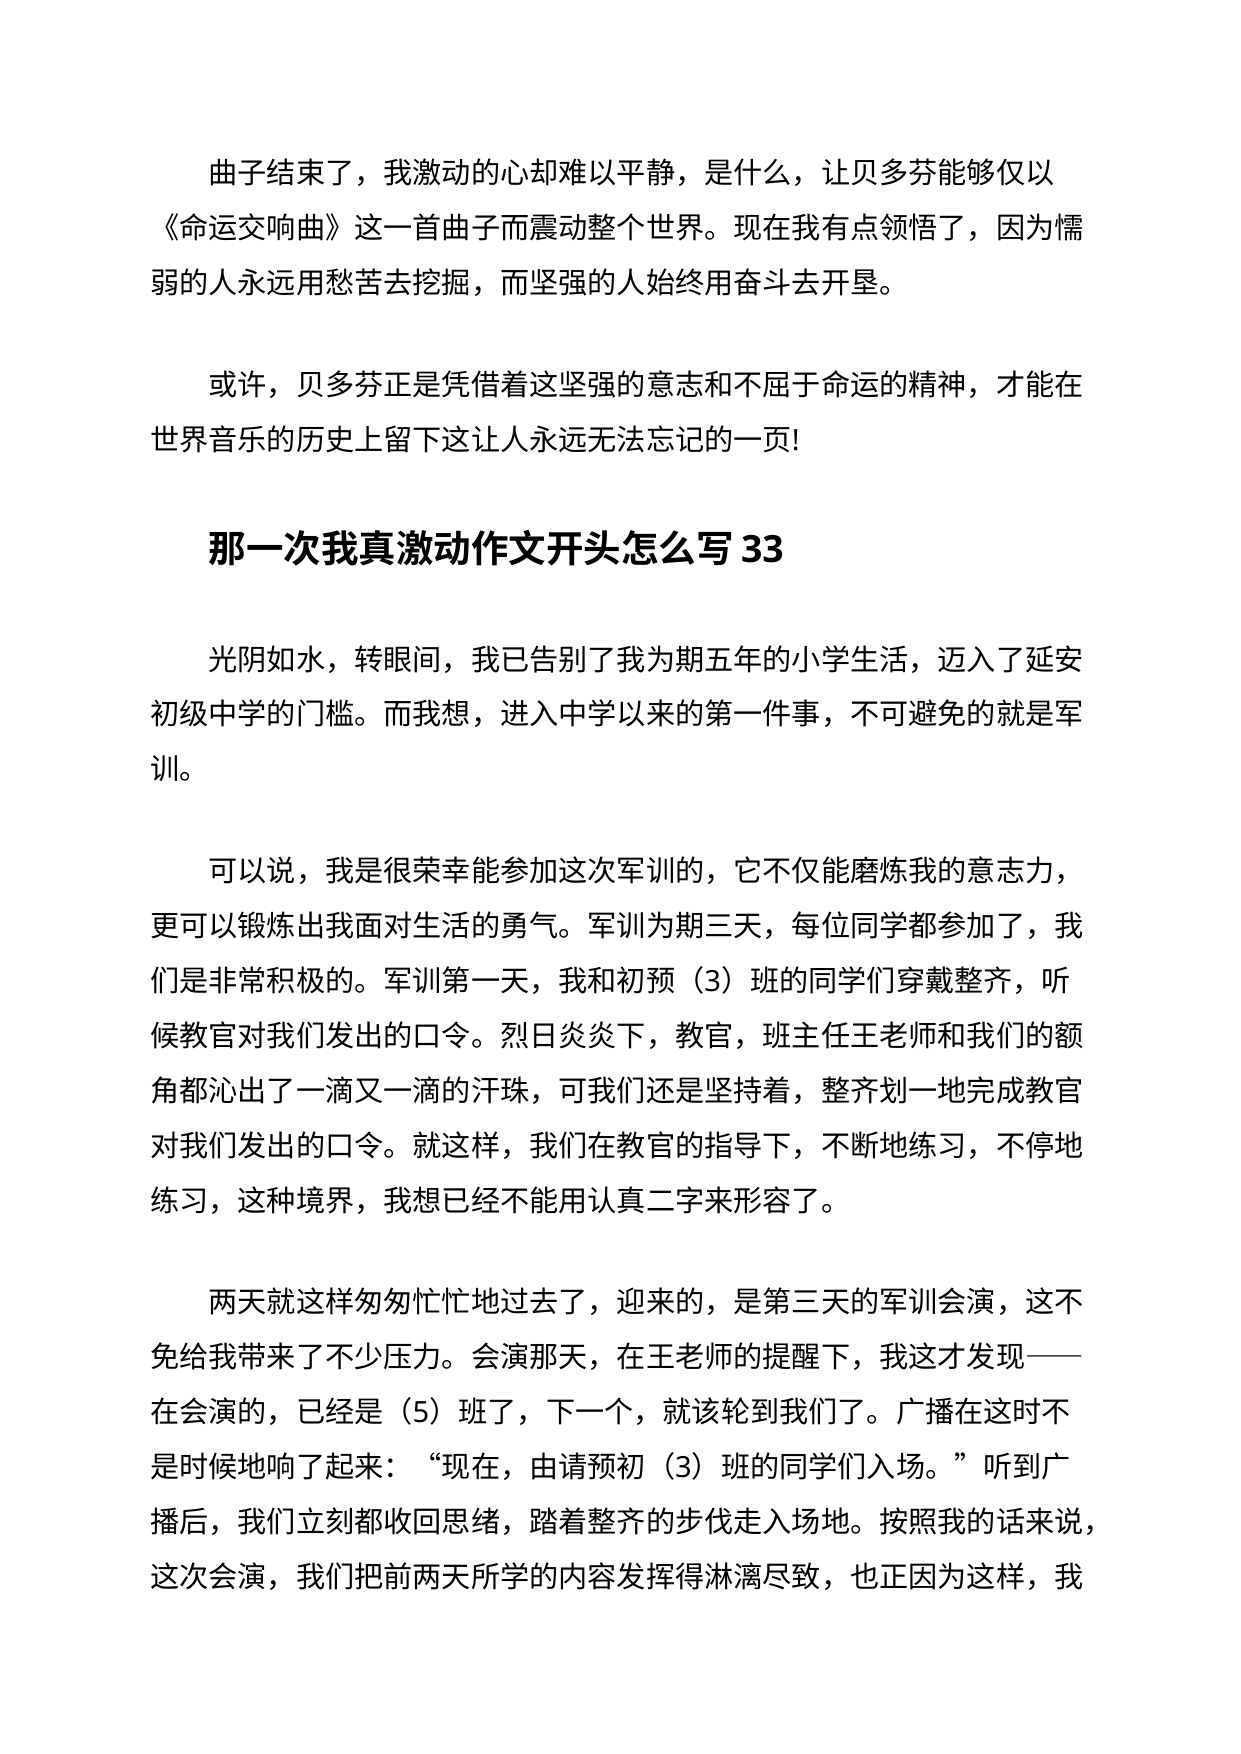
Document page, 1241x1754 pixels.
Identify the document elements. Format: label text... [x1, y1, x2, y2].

text 光阴如水，转眼间，我已告别了我为期五年的小学生活，迈入了延安初级中学的门槛。而我想，进入中学以来的第一件事，不可避免的就是军训。 [150, 636, 1090, 788]
text 那一次我真激动作文开头怎么写33 [150, 518, 1090, 573]
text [150, 1279, 1090, 1596]
text 可以说，我是很荣幸能参加这次军训的，它不仅能磨炼我的意志力，更可以锻炼出我面对生活的勇气。军训为期三天，每位同学都参加了，我们是非常积极的。军训第一天，我和初预（3）班的同学们穿戴整齐，听候教官对我们发出的口令。烈日炎炎下，教官，班主任王老师和我们的额角都沁出了一滴又一滴的汗珠，可我们还是坚持着，整齐划一地完成教官对我们发出的口令。就这样，我们在教官的指导下，不断地练习，不停地练习，这种境界，我想已经不能用认真二字来形容了。 [150, 848, 1090, 1219]
text 曲子结束了，我激动的心却难以平静，是什么，让贝多芬能够仅以《命运交响曲》这一首曲子而震动整个世界。现在我有点领悟了，因为懦弱的人永远用愁苦去挖掘，而坚强的人始终用奋斗去开垦。 [150, 150, 1090, 302]
text 或许，贝多芬正是凭借着这坚强的意志和不屈于命运的精神，才能在世界音乐的历史上留下这让人永远无法忘记的一页! [150, 362, 1090, 459]
